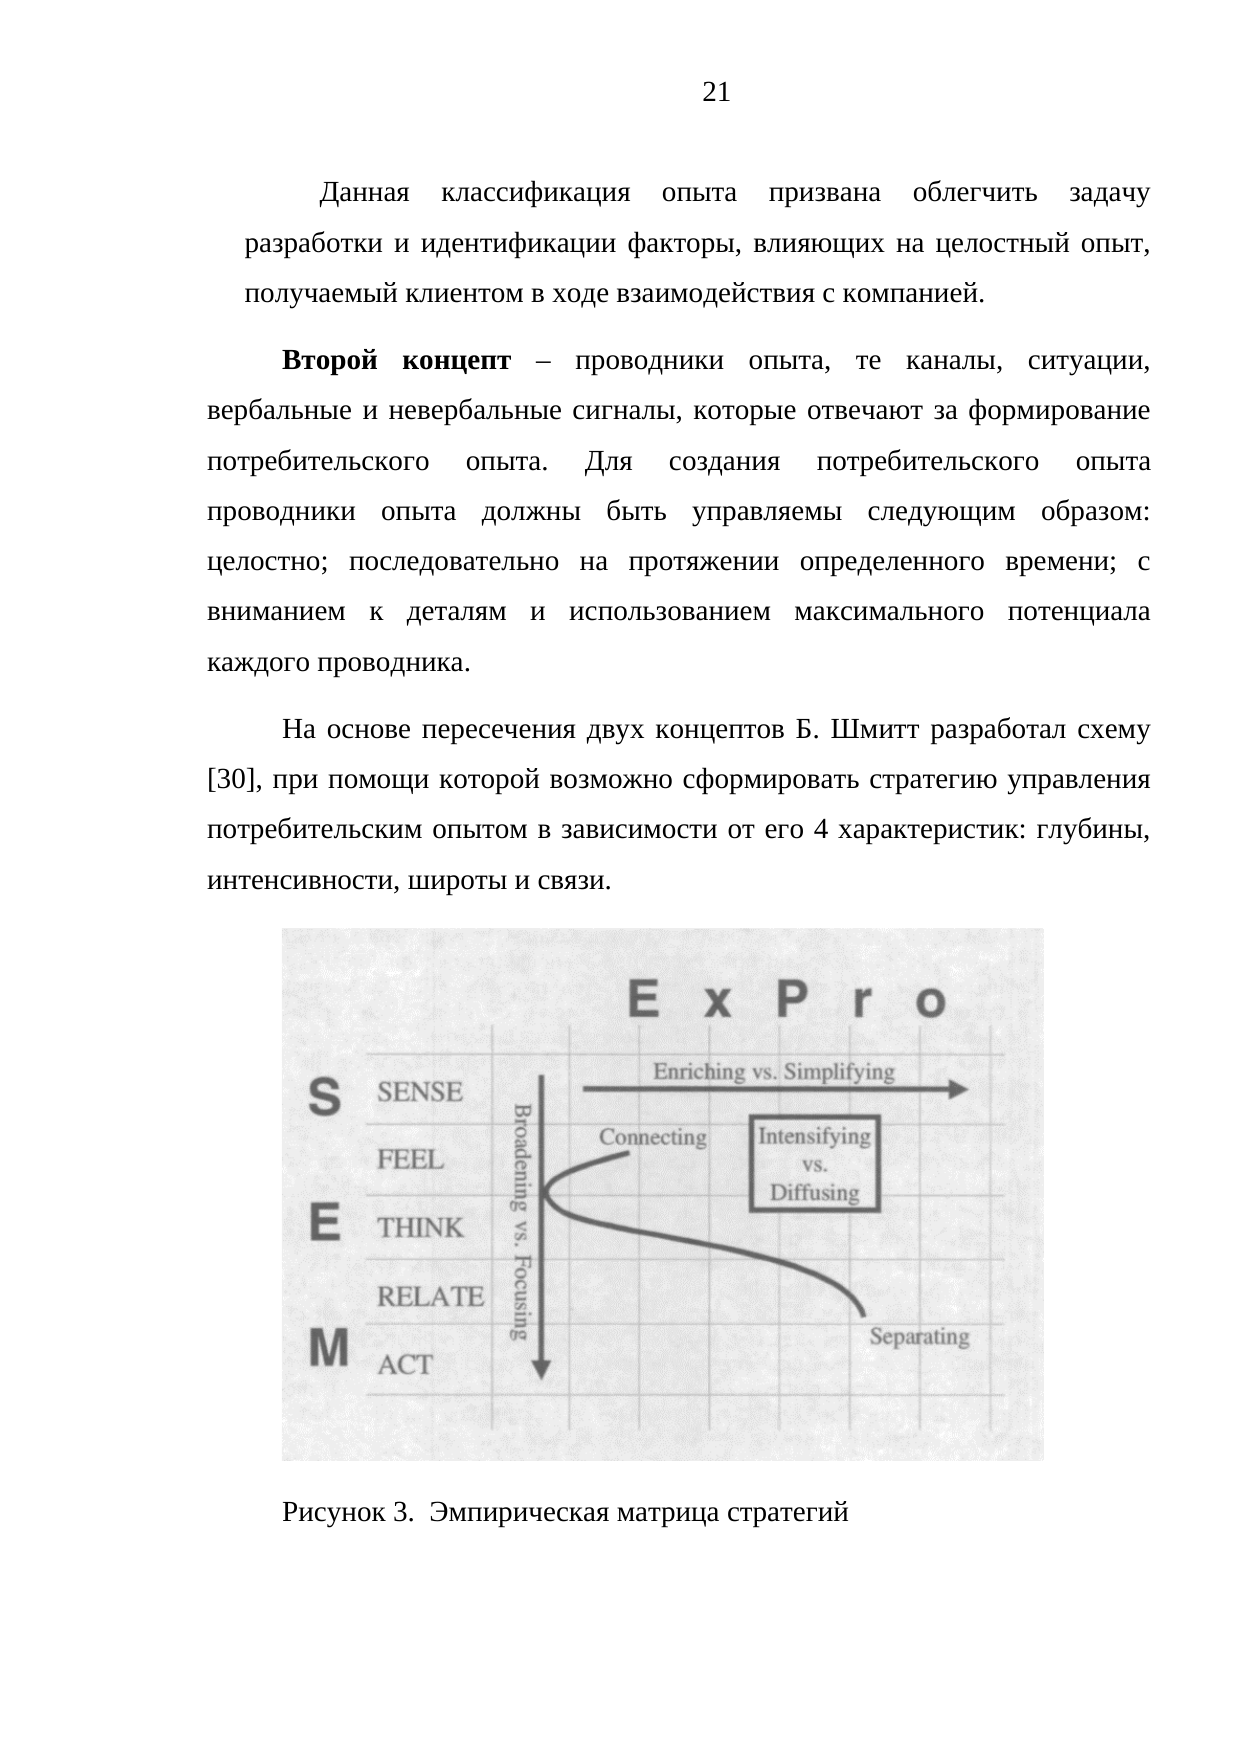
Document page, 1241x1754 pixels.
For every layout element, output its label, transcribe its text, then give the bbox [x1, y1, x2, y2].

text Данная классификация опыта призвана облегчить задачу разработки и идентификации факторы, влияющих на целостный опыт, получаемый клиентом в ходе взаимодействия с компанией. [244, 174, 1152, 308]
text Второй концепт – проводники опыта, те каналы, ситуации, вербальные и невербальные сигналы, которые отвечают за формирование потребительского опыта. Для создания потребительского опыта проводники опыта должны быть управляемы следующим образом: целостно; последовательно на протяжении определенного времени; с вниманием к деталям и использованием максимального потенциала каждого проводника. [207, 342, 1152, 677]
text На основе пересечения двух концептов Б. Шмитт разработал схему [30], при помощи которой возможно сформировать стратегию управления потребительским опытом в зависимости от его 4 характеристик: глубины, интенсивности, широты и связи. [207, 711, 1152, 895]
text Рисунок 3. Эмпирическая матрица стратегий [207, 1494, 1152, 1528]
picture [281, 928, 1044, 1461]
